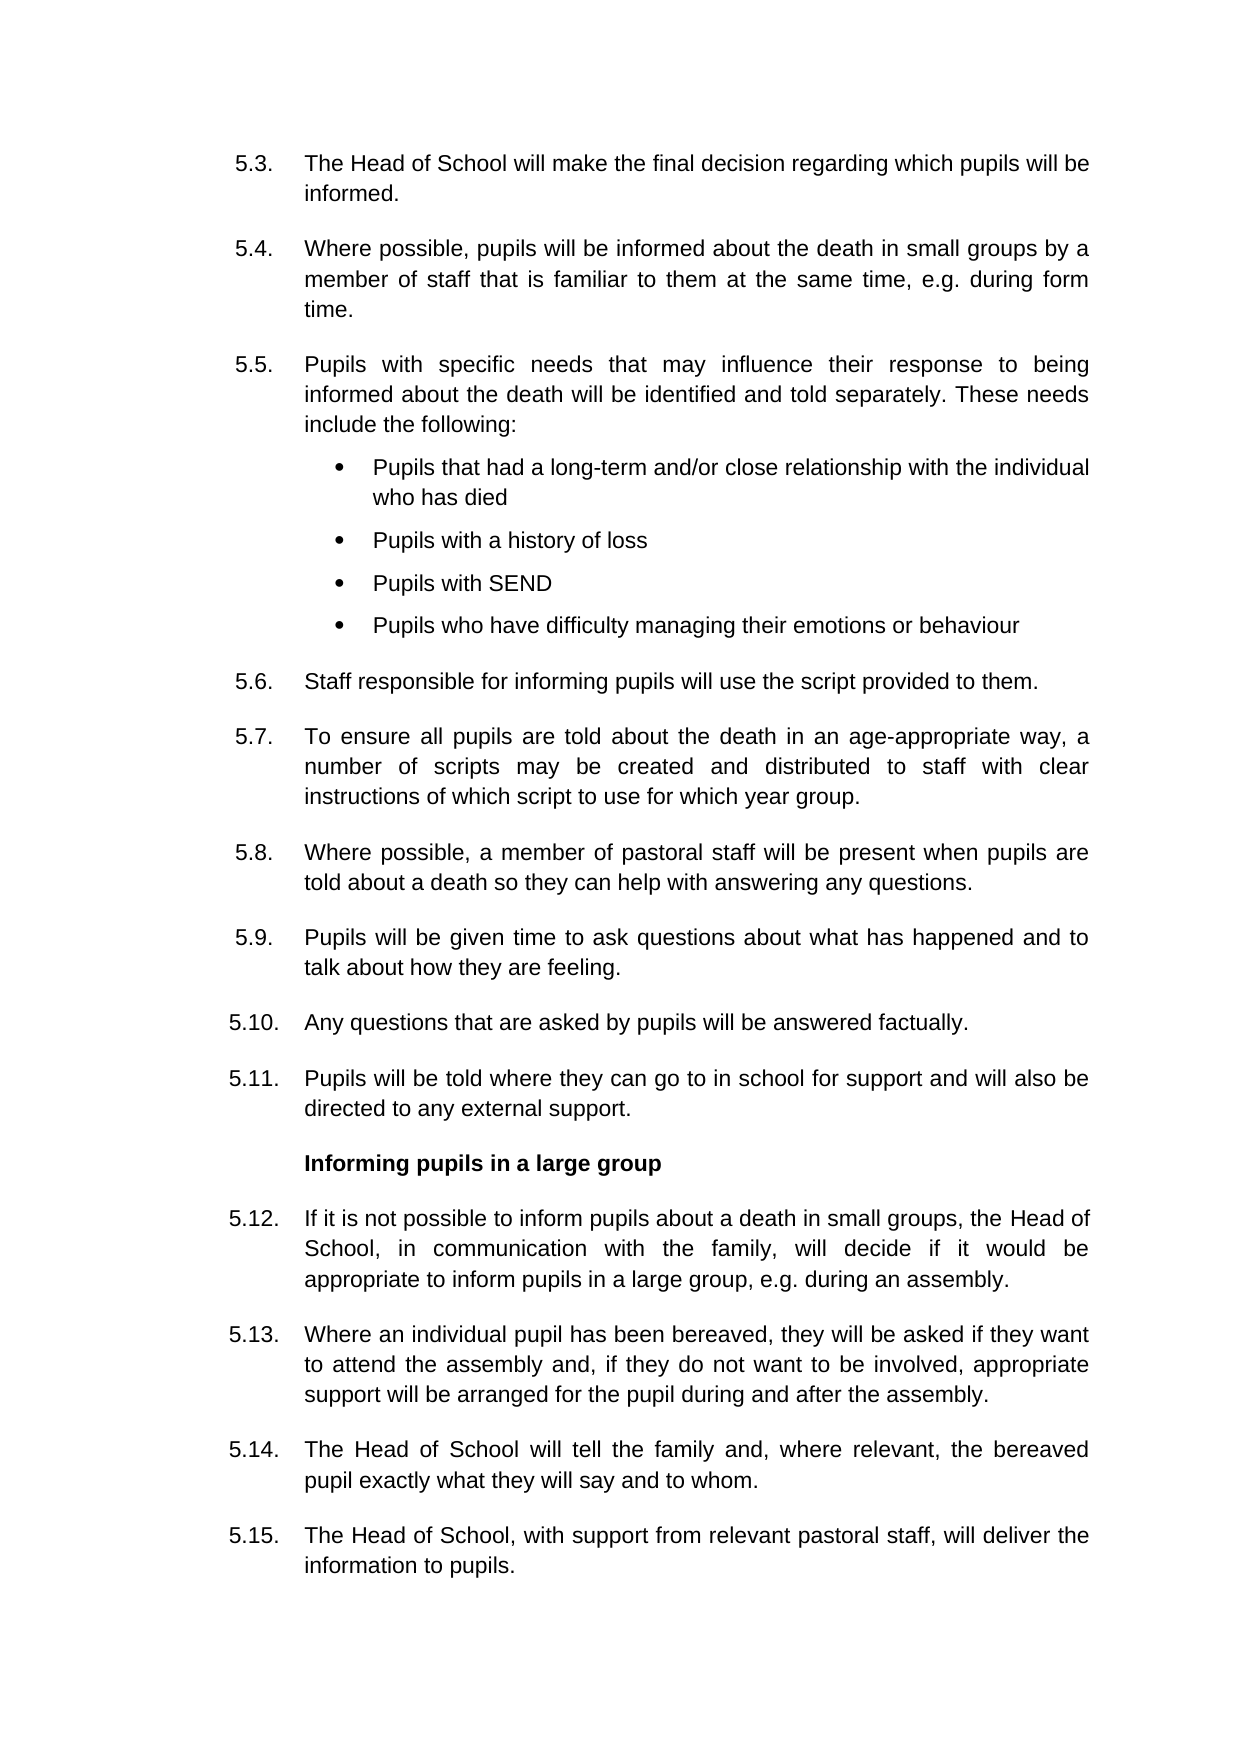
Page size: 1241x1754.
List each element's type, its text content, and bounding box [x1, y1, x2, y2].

list Informing pupils in a large group [304, 1150, 1090, 1176]
text If it is not possible to inform pupils about a death in small groups, the Head of School, in communication with the family, will decide if it would be appropriate to inform pupils in a large group, e.g. during an assembly. [254, 1205, 1090, 1292]
text Pupils with specific needs that may influence their response to being informed about the death will be identified and told separately. These needs include the following: [254, 351, 1090, 438]
text Any questions that are asked by pupils will be answered factually. [254, 1009, 1090, 1036]
text Pupils that had a long-term and/or close relationship with the individual who has died [335, 454, 1090, 511]
text To ensure all pupils are told about the death in an age-appropriate way, a number of scripts may be created and distributed to staff with clear instructions of which script to use for which year group. [254, 723, 1090, 810]
text Where an individual pupil has been bereaved, they will be asked if they want to attend the assembly and, if they do not want to be involved, appropriate support will be arranged for the pupil during and after the assembly. [254, 1321, 1090, 1408]
text Pupils with a history of loss [335, 527, 1090, 553]
text Pupils will be given time to ask questions about what has happened and to talk about how they are feeling. [254, 924, 1090, 981]
text Where possible, a member of pastoral staff will be present when pupils are told about a death so they can help with answering any questions. [254, 838, 1090, 895]
text The Head of School, with support from relevant pastoral staff, will deliver the information to pupils. [254, 1522, 1090, 1578]
text Pupils with SEND [335, 570, 1090, 596]
text The Head of School will tell the family and, where relevant, the bereaved pupil exactly what they will say and to whom. [254, 1436, 1090, 1493]
text Pupils who have difficulty managing their emotions or behaviour [335, 612, 1090, 639]
text Where possible, pupils will be informed about the death in small groups by a member of staff that is familiar to them at the same time, e.g. during form time. [254, 235, 1090, 322]
text Staff responsible for informing pupils will use the script provided to them. [254, 668, 1090, 694]
text The Head of School will make the final decision regarding which pupils will be informed. [254, 150, 1090, 207]
text Pupils will be told where they can go to in school for support and will also be directed to any external support. [254, 1064, 1090, 1121]
